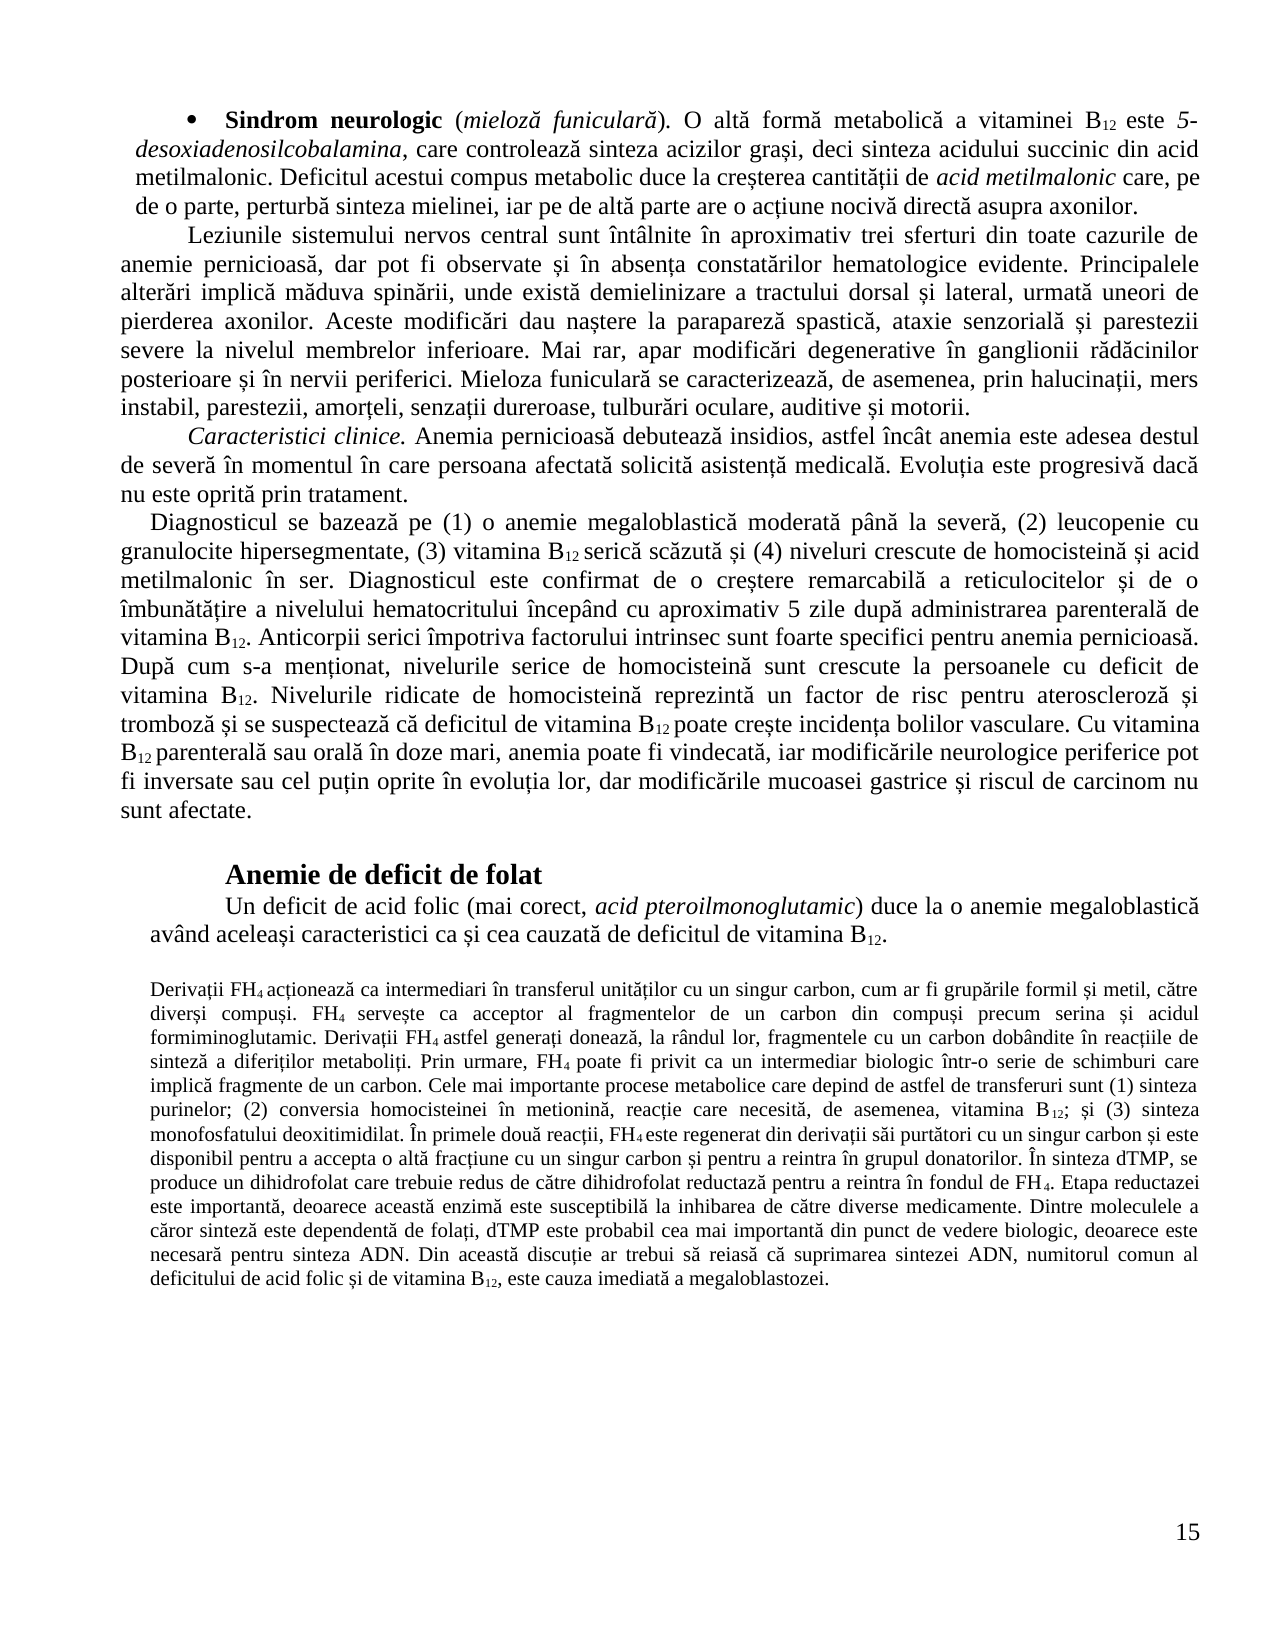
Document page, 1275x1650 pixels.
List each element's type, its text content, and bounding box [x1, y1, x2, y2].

text Caracteristici clinice. Anemia pernicioasă debutează insidios, astfel încât anemia este adesea destul de severă în momentul în care persoana afectată solicită asistență medicală. Evoluția este progresivă dacă nu este oprită prin tratament. [120, 421, 1200, 507]
text Anemie de deficit de folat [150, 857, 1200, 891]
text Leziunile sistemului nervos central sunt întâlnite în aproximativ trei sferturi din toate cazurile de anemie pernicioasă, dar pot fi observate și în absența constatărilor hematologice evidente. Principalele alterări implică măduva spinării, unde există demielinizare a tractului dorsal și lateral, urmată uneori de pierderea axonilor. Aceste modificări dau naștere la parapareză spastică, ataxie senzorială și parestezii severe la nivelul membrelor inferioare. Mai rar, apar modificări degenerative în ganglionii rădăcinilor posterioare și în nervii periferici. Mieloza funiculară se caracterizează, de asemenea, prin halucinații, mers instabil, parestezii, amorțeli, senzații dureroase, tulburări oculare, auditive și motorii. [120, 220, 1200, 421]
text Derivații FH4 acționează ca intermediari în transferul unităților cu un singur carbon, cum ar fi grupările formil și metil, către diverși compuși. FH4 servește ca acceptor al fragmentelor de un carbon din compuși precum serina și acidul formiminoglutamic. Derivații FH4 astfel generați donează, la rândul lor, fragmentele cu un carbon dobândite în reacțiile de sinteză a diferiților metaboliți. Prin urmare, FH4 poate fi privit ca un intermediar biologic într-o serie de schimburi care implică fragmente de un carbon. Cele mai importante procese metabolice care depind de astfel de transferuri sunt (1) sinteza purinelor; (2) conversia homocisteinei în metionină, reacție care necesită, de asemenea, vitamina B12; și (3) sinteza monofosfatului deoxitimidilat. În primele două reacții, FH4 este regenerat din derivații săi purtători cu un singur carbon și este disponibil pentru a accepta o altă fracțiune cu un singur carbon și pentru a reintra în grupul donatorilor. În sinteza dTMP, se produce un dihidrofolat care trebuie redus de către dihidrofolat reductază pentru a reintra în fondul de FH4. Etapa reductazei este importantă, deoarece această enzimă este susceptibilă la inhibarea de către diverse medicamente. Dintre moleculele a căror sinteză este dependentă de folați, dTMP este probabil cea mai importantă din punct de vedere biologic, deoarece este necesară pentru sinteza ADN. Din această discuție ar trebui să reiasă că suprimarea sintezei ADN, numitorul comun al deficitului de acid folic și de vitamina B12, este cauza imediată a megaloblastozei. [150, 977, 1200, 1290]
text Diagnosticul se bazează pe (1) o anemie megaloblastică moderată până la severă, (2) leucopenie cu granulocite hipersegmentate, (3) vitamina B12 serică scăzută și (4) niveluri crescute de homocisteină și acid metilmalonic în ser. Diagnosticul este confirmat de o creștere remarcabilă a reticulocitelor și de o îmbunătățire a nivelului hematocritului începând cu aproximativ 5 zile după administrarea parenterală de vitamina B12. Anticorpii serici împotriva factorului intrinsec sunt foarte specifici pentru anemia pernicioasă. După cum s-a menționat, nivelurile serice de homocisteină sunt crescute la persoanele cu deficit de vitamina B12. Nivelurile ridicate de homocisteină reprezintă un factor de risc pentru ateroscleroză și tromboză și se suspectează că deficitul de vitamina B12 poate crește incidența bolilor vasculare. Cu vitamina B12 parenterală sau orală în doze mari, anemia poate fi vindecată, iar modificările neurologice periferice pot fi inversate sau cel puțin oprite în evoluția lor, dar modificările mucoasei gastrice și riscul de carcinom nu sunt afectate. [120, 507, 1200, 824]
text Un deficit de acid folic (mai corect, acid pteroilmonoglutamic) duce la o anemie megaloblastică având aceleași caracteristici ca și cea cauzată de deficitul de vitamina B12. [150, 891, 1200, 948]
list Sindrom neurologic (mieloză funiculară). O altă formă metabolică a vitaminei B12 este 5-desoxiadenosilcobalamina, care controlează sinteza acizilor grași, deci sinteza acidului succinic din acid metilmalonic. Deficitul acestui compus metabolic duce la creșterea cantității de acid metilmalonic care, pe de o parte, perturbă sinteza mielinei, iar pe de altă parte are o acțiune nocivă directă asupra axonilor. [135, 105, 1200, 220]
